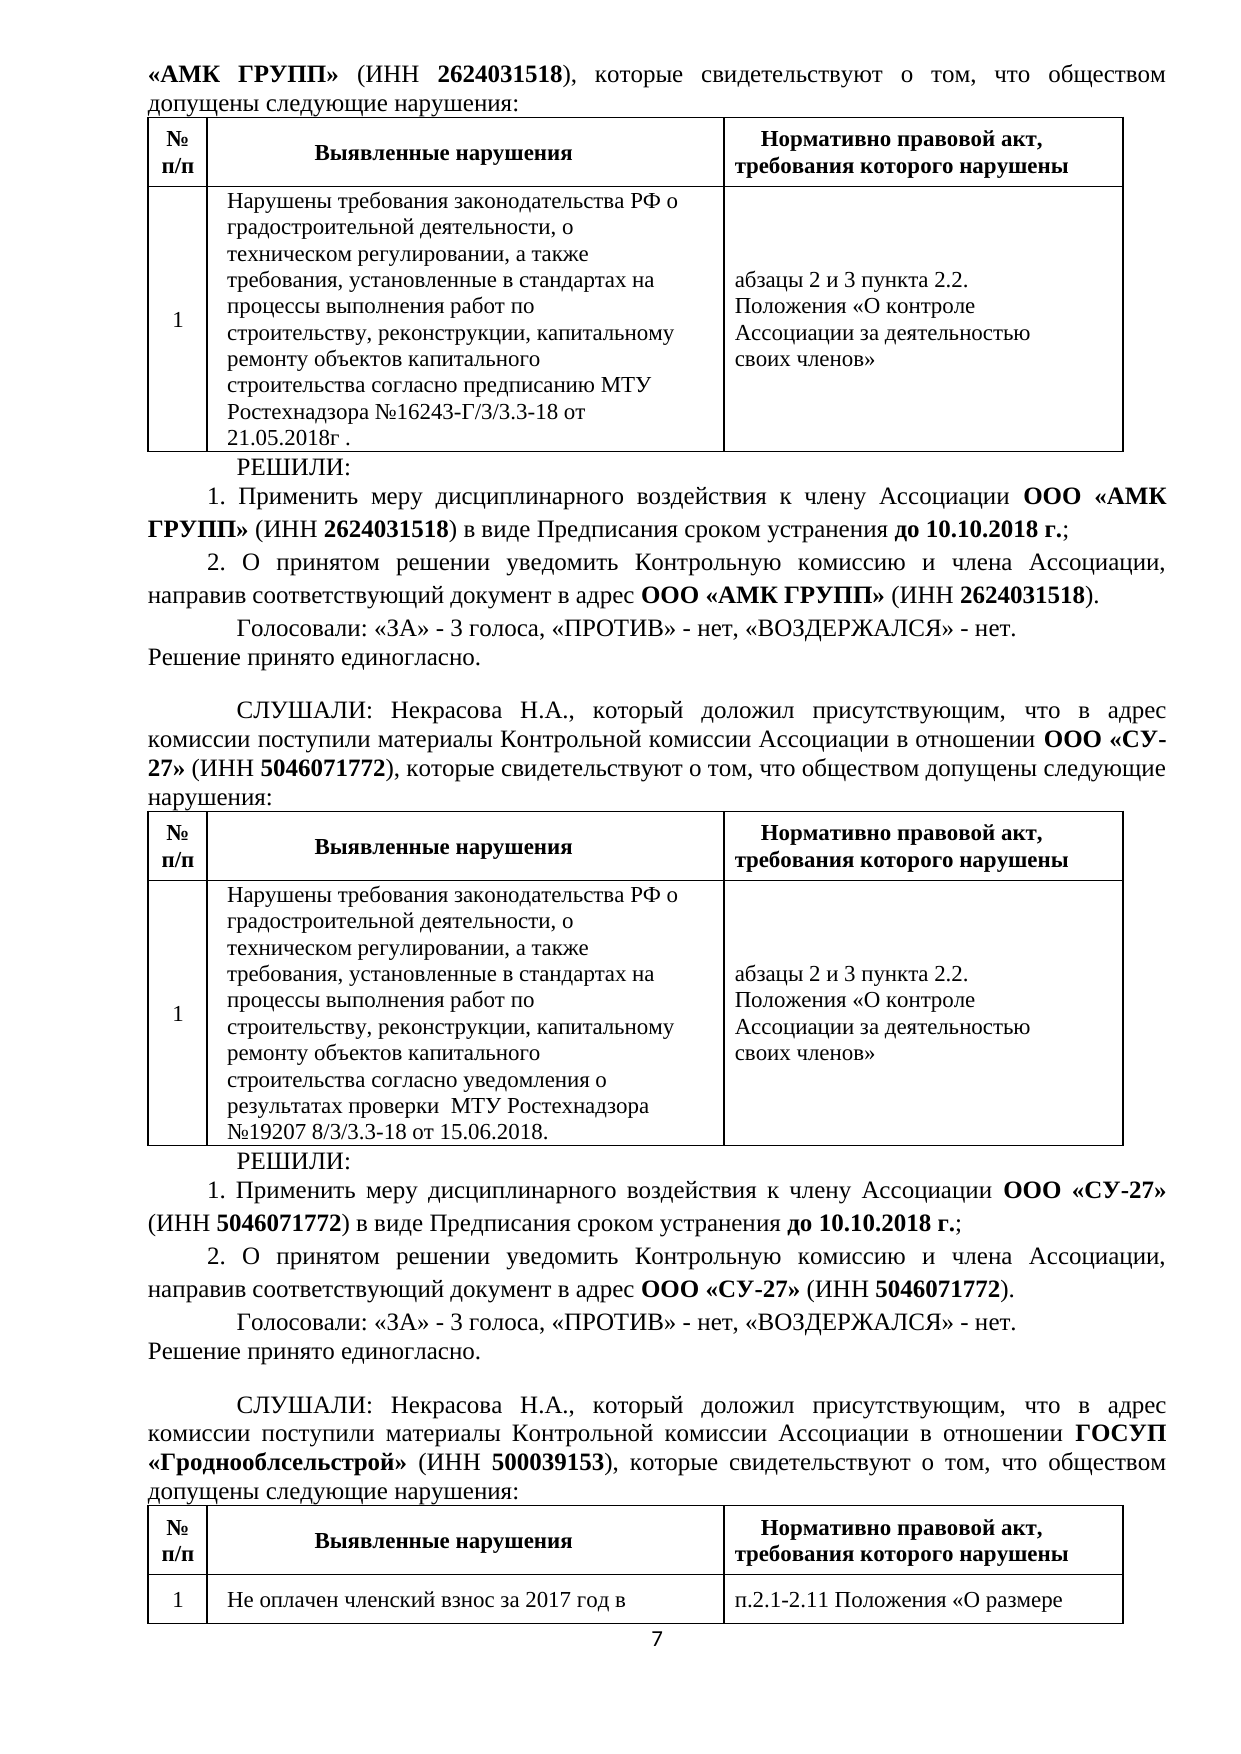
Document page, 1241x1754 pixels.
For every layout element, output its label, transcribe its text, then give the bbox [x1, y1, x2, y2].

text 2. О принятом решении уведомить Контрольную комиссию и члена Ассоциации, направив соответствующий документ в адрес ООО «СУ-27» (ИНН 5046071772). [148, 1241, 1166, 1303]
text Решение принято единогласно. [148, 642, 1166, 671]
table_cell абзацы 2 и 3 пункта 2.2. Положения «О контроле Ассоциации за деятельностью своих членов» [725, 881, 1122, 1145]
table_cell абзацы 2 и 3 пункта 2.2. Положения «О контроле Ассоциации за деятельностью своих членов» [725, 187, 1122, 451]
table_header № п/п [149, 1506, 206, 1574]
text СЛУШАЛИ: Некрасова Н.А., который доложил присутствующим, что в адрес комиссии поступили материалы Контрольной комиссии Ассоциации в отношении ООО «СУ-27» (ИНН 5046071772), которые свидетельствуют о том, что обществом допущены следующие нарушения: [148, 696, 1166, 811]
text РЕШИЛИ: [148, 452, 1122, 481]
table_cell 1 [149, 1575, 206, 1622]
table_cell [725, 1575, 1122, 1622]
table_cell Нарушены требования законодательства РФ о градостроительной деятельности, о техническом регулировании, а также требования, установленные в стандартах на процессы выполнения работ по строительству, реконструкции, капитальному ремонту объектов капитального строительства согласно предписанию МТУ Ростехнадзора №16243-Г/3/3.3-18 от 21.05.2018г . [208, 187, 723, 451]
table_header Нормативно правовой акт, требования которого нарушены [725, 812, 1122, 879]
table_header Нормативно правовой акт, требования которого нарушены [725, 118, 1122, 186]
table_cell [208, 1575, 723, 1622]
text 2. О принятом решении уведомить Контрольную комиссию и члена Ассоциации, направив соответствующий документ в адрес ООО «АМК ГРУПП» (ИНН 2624031518). [148, 547, 1166, 609]
text Голосовали: «ЗА» - 3 голоса, «ПРОТИВ» - нет, «ВОЗДЕРЖАЛСЯ» - нет. [148, 1307, 1166, 1336]
table_cell 1 [149, 881, 206, 1145]
table_header № п/п [149, 812, 206, 879]
table_cell Нарушены требования законодательства РФ о градостроительной деятельности, о техническом регулировании, а также требования, установленные в стандартах на процессы выполнения работ по строительству, реконструкции, капитальному ремонту объектов капитального строительства согласно уведомления о результатах проверки МТУ Ростехнадзора №19207 8/3/3.3-18 от 15.06.2018. [208, 881, 723, 1145]
text Решение принято единогласно. [148, 1336, 1166, 1364]
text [148, 59, 1166, 117]
table_header Нормативно правовой акт, требования которого нарушены [725, 1506, 1122, 1574]
text 1. Применить меру дисциплинарного воздействия к члену Ассоциации ООО «АМК ГРУПП» (ИНН 2624031518) в виде Предписания сроком устранения до 10.10.2018 г.; [148, 481, 1166, 543]
text 1. Применить меру дисциплинарного воздействия к члену Ассоциации ООО «СУ-27» (ИНН 5046071772) в виде Предписания сроком устранения до 10.10.2018 г.; [148, 1175, 1166, 1237]
text СЛУШАЛИ: Некрасова Н.А., который доложил присутствующим, что в адрес комиссии поступили материалы Контрольной комиссии Ассоциации в отношении ГОСУП «Гроднооблсельстрой» (ИНН 500039153), которые свидетельствуют о том, что обществом допущены следующие нарушения: [148, 1390, 1166, 1505]
text РЕШИЛИ: [148, 1146, 1122, 1175]
text Голосовали: «ЗА» - 3 голоса, «ПРОТИВ» - нет, «ВОЗДЕРЖАЛСЯ» - нет. [148, 613, 1166, 642]
table_cell 1 [149, 187, 206, 451]
table_header № п/п [149, 118, 206, 186]
table_header Выявленные нарушения [208, 118, 723, 186]
table_header Выявленные нарушения [208, 1506, 723, 1574]
table_header Выявленные нарушения [208, 812, 723, 879]
